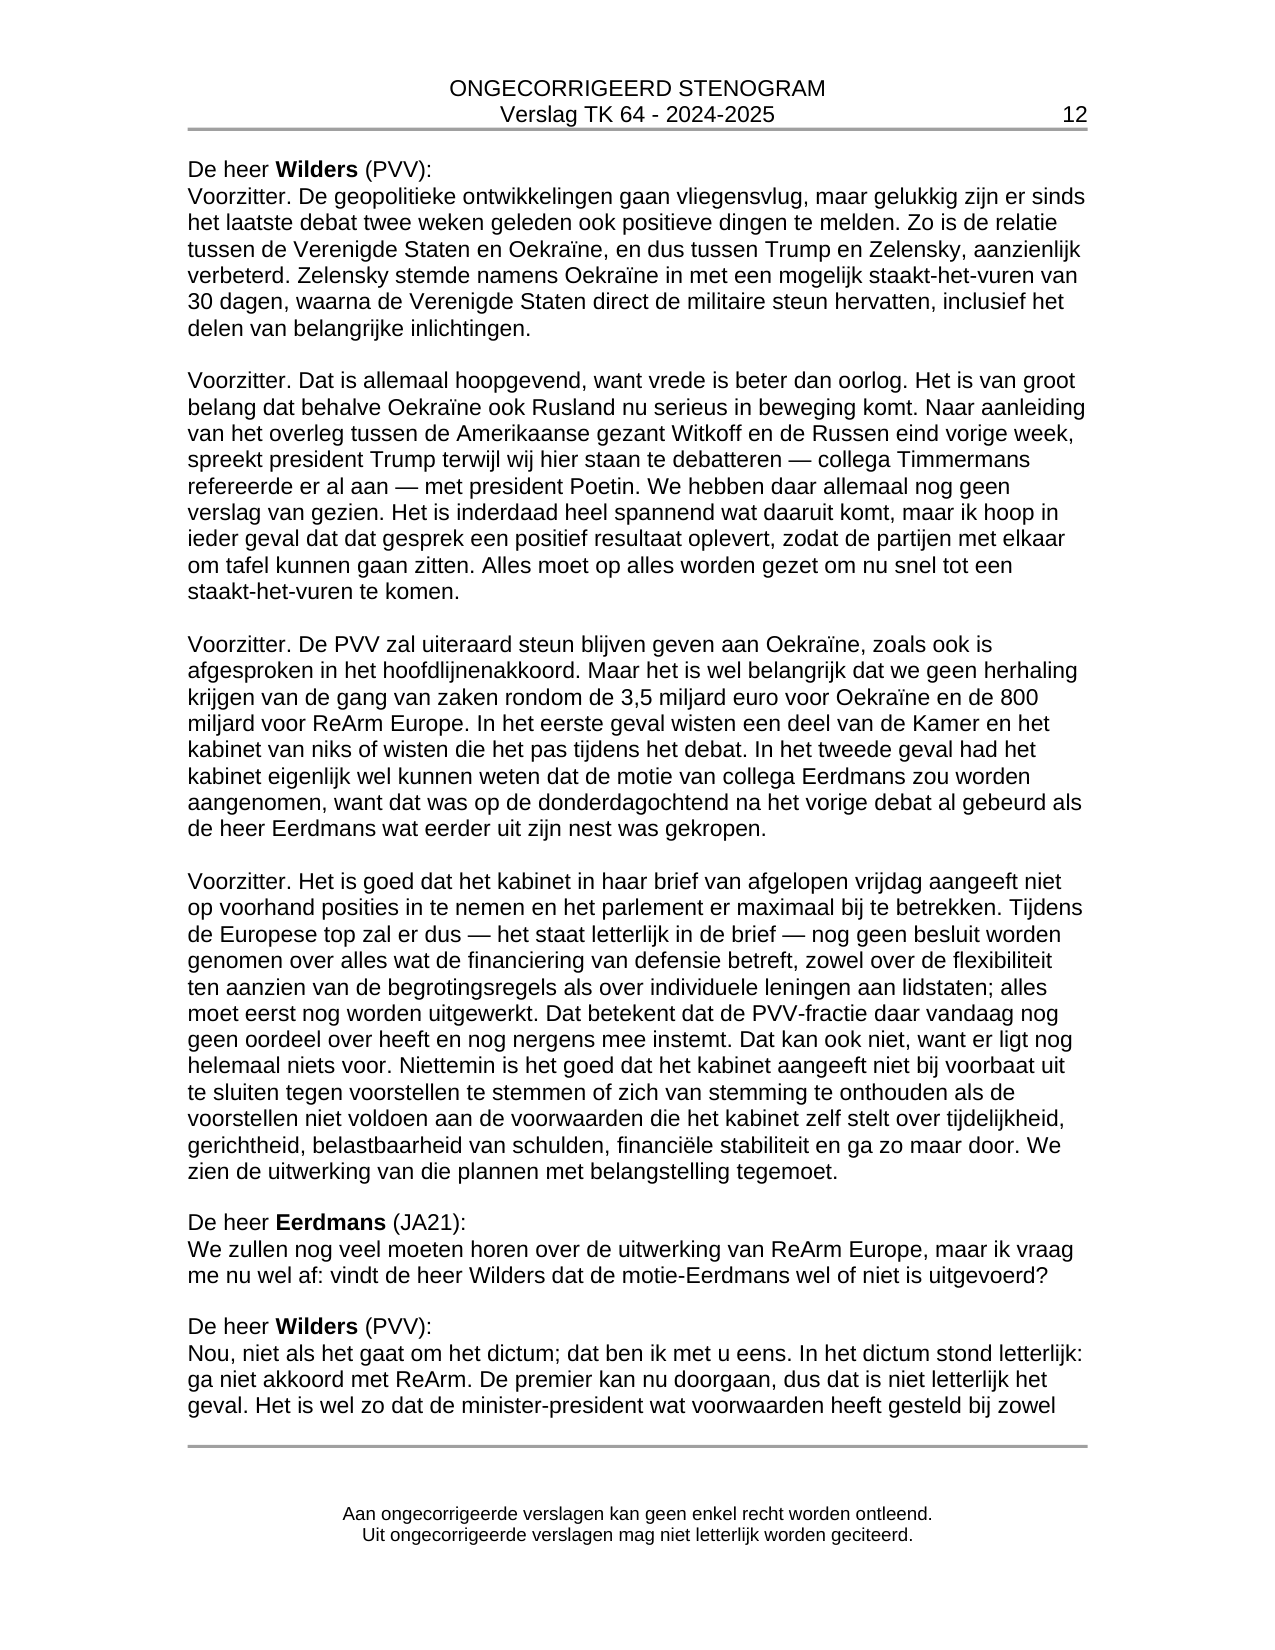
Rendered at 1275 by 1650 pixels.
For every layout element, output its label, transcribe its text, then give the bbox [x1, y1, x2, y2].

text De heer Wilders (PVV): Voorzitter. De geopolitieke ontwikkelingen gaan vliegensvlug, maar gelukkig zijn er sinds het laatste debat twee weken geleden ook positieve dingen te melden. Zo is de relatie tussen de Verenigde Staten en Oekraïne, en dus tussen Trump en Zelensky, aanzienlijk verbeterd. Zelensky stemde namens Oekraïne in met een mogelijk staakt-het-vuren van 30 dagen, waarna de Verenigde Staten direct de militaire steun hervatten, inclusief het delen van belangrijke inlichtingen. Voorzitter. Dat is allemaal hoopgevend, want vrede is beter dan oorlog. Het is van groot belang dat behalve Oekraïne ook Rusland nu serieus in beweging komt. Naar aanleiding van het overleg tussen de Amerikaanse gezant Witkoff en de Russen eind vorige week, spreekt president Trump terwijl wij hier staan te debatteren — collega Timmermans refereerde er al aan — met president Poetin. We hebben daar allemaal nog geen verslag van gezien. Het is inderdaad heel spannend wat daaruit komt, maar ik hoop in ieder geval dat dat gesprek een positief resultaat oplevert, zodat de partijen met elkaar om tafel kunnen gaan zitten. Alles moet op alles worden gezet om nu snel tot een staakt-het-vuren te komen. Voorzitter. De PVV zal uiteraard steun blijven geven aan Oekraïne, zoals ook is afgesproken in het hoofdlijnenakkoord. Maar het is wel belangrijk dat we geen herhaling krijgen van de gang van zaken rondom de 3,5 miljard euro voor Oekraïne en de 800 miljard voor ReArm Europe. In het eerste geval wisten een deel van de Kamer en het kabinet van niks of wisten die het pas tijdens het debat. In het tweede geval had het kabinet eigenlijk wel kunnen weten dat de motie van collega Eerdmans zou worden aangenomen, want dat was op de donderdagochtend na het vorige debat al gebeurd als de heer Eerdmans wat eerder uit zijn nest was gekropen. Voorzitter. Het is goed dat het kabinet in haar brief van afgelopen vrijdag aangeeft niet op voorhand posities in te nemen en het parlement er maximaal bij te betrekken. Tijdens de Europese top zal er dus — het staat letterlijk in de brief — nog geen besluit worden genomen over alles wat de financiering van defensie betreft, zowel over de flexibiliteit ten aanzien van de begrotingsregels als over individuele leningen aan lidstaten; alles moet eerst nog worden uitgewerkt. Dat betekent dat de PVV-fractie daar vandaag nog geen oordeel over heeft en nog nergens mee instemt. Dat kan ook niet, want er ligt nog helemaal niets voor. Niettemin is het goed dat het kabinet aangeeft niet bij voorbaat uit te sluiten tegen voorstellen te stemmen of zich van stemming te onthouden als de voorstellen niet voldoen aan de voorwaarden die het kabinet zelf stelt over tijdelijkheid, gerichtheid, belastbaarheid van schulden, financiële stabiliteit en ga zo maar door. We zien de uitwerking van die plannen met belangstelling tegemoet. [187, 156, 1087, 1184]
text De heer Eerdmans (JA21): We zullen nog veel moeten horen over de uitwerking van ReArm Europe, maar ik vraag me nu wel af: vindt de heer Wilders dat de motie-Eerdmans wel of niet is uitgevoerd? [187, 1209, 1087, 1288]
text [187, 1313, 1087, 1419]
